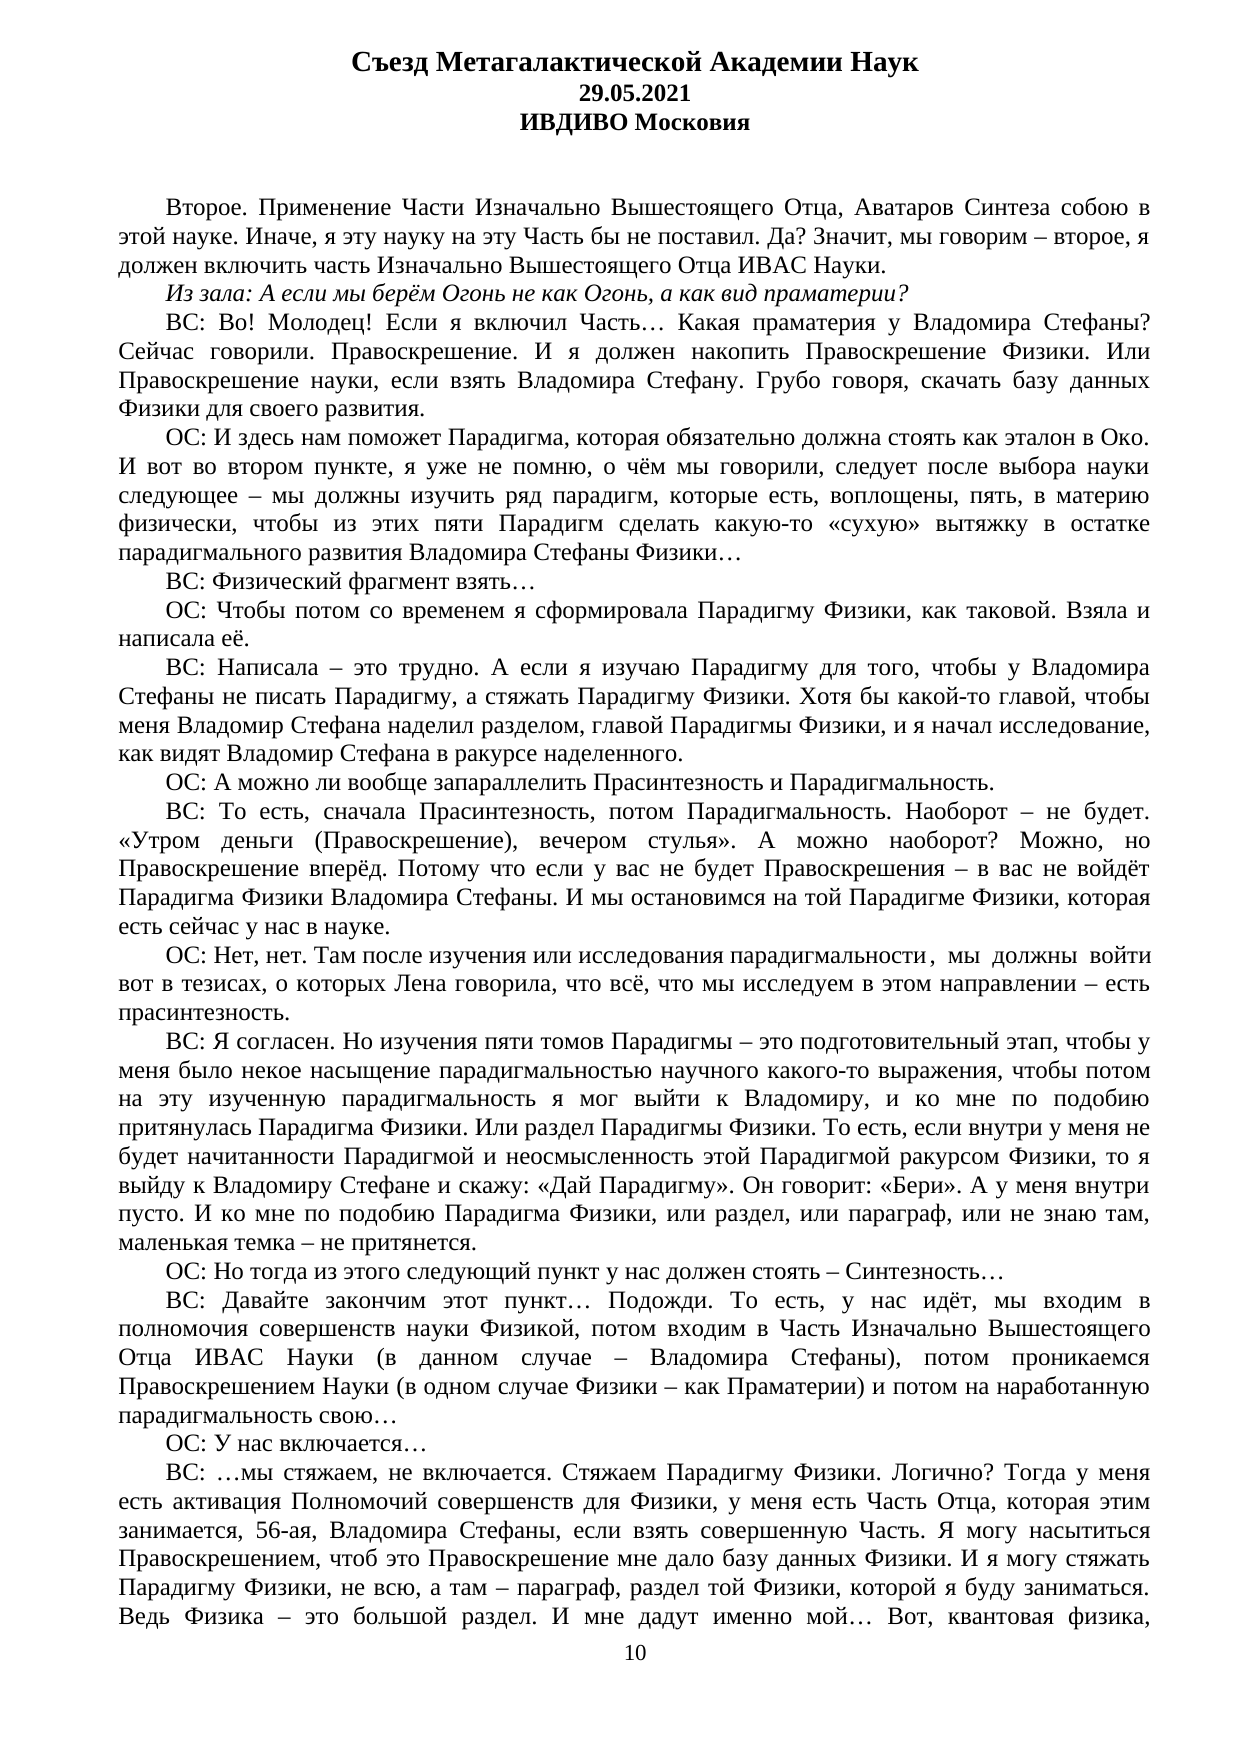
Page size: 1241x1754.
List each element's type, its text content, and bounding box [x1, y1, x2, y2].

text Второе. Применение Части Изначально Вышестоящего Отца, Аватаров Синтеза собою в этой науке. Иначе, я эту науку на эту Часть бы не поставил. Да? Значит, мы говорим – второе, я должен включить часть Изначально Вышестоящего Отца ИВАС Науки. [118, 192, 1152, 278]
text ВС: Давайте закончим этот пункт… Подожди. То есть, у нас идёт, мы входим в полномочия совершенств науки Физикой, потом входим в Часть Изначально Вышестоящего Отца ИВАС Науки (в данном случае – Владомира Стефаны), потом проникаемся Правоскрешением Науки (в одном случае Физики – как Праматерии) и потом на наработанную парадигмальность свою… [118, 1285, 1152, 1428]
text ОС: Нет, нет. Там после изучения или исследования парадигмальности , мы должны войти вот в тезисах, о которых Лена говорила, что всё, что мы исследуем в этом направлении – есть прасинтезность. [118, 940, 1152, 1026]
text ВС: Физический фрагмент взять… [118, 566, 1152, 595]
text Из зала: А если мы берём Огонь не как Огонь, а как вид праматерии? [118, 278, 1152, 307]
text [118, 1457, 1152, 1630]
text ВС: Во! Молодец! Если я включил Часть… Какая праматерия у Владомира Стефаны? Сейчас говорили. Правоскрешение. И я должен накопить Правоскрешение Физики. Или Правоскрешение науки, если взять Владомира Стефану. Грубо говоря, скачать базу данных Физики для своего развития. [118, 307, 1152, 422]
text ОС: А можно ли вообще запараллелить Прасинтезность и Парадигмальность. [118, 767, 1152, 796]
text ВС: То есть, сначала Прасинтезность, потом Парадигмальность. Наоборот – не будет. «Утром деньги (Правоскрешение), вечером стулья». А можно наоборот? Можно, но Правоскрешение вперёд. Потому что если у вас не будет Правоскрешения – в вас не войдёт Парадигма Физики Владомира Стефаны. И мы остановимся на той Парадигме Физики, которая есть сейчас у нас в науке. [118, 796, 1152, 940]
text ВС: Написала – это трудно. А если я изучаю Парадигму для того, чтобы у Владомира Стефаны не писать Парадигму, а стяжать Парадигму Физики. Хотя бы какой-то главой, чтобы меня Владомир Стефана наделил разделом, главой Парадигмы Физики, и я начал исследование, как видят Владомир Стефана в ракурсе наделенного. [118, 652, 1152, 767]
text ОС: И здесь нам поможет Парадигма, которая обязательно должна стоять как эталон в Око. И вот во втором пункте, я уже не помню, о чём мы говорили, следует после выбора науки следующее – мы должны изучить ряд парадигм, которые есть, воплощены, пять, в материю физически, чтобы из этих пяти Парадигм сделать какую-то «сухую» вытяжку в остатке парадигмального развития Владомира Стефаны Физики… [118, 422, 1152, 566]
text ОС: Но тогда из этого следующий пункт у нас должен стоять – Синтезность… [118, 1256, 1152, 1285]
text ОС: Чтобы потом со временем я сформировала Парадигму Физики, как таковой. Взяла и написала её. [118, 595, 1152, 652]
text ОС: У нас включается… [118, 1428, 1152, 1457]
text ВС: Я согласен. Но изучения пяти томов Парадигмы – это подготовительный этап, чтобы у меня было некое насыщение парадигмальностью научного какого-то выражения, чтобы потом на эту изученную парадигмальность я мог выйти к Владомиру, и ко мне по подобию притянулась Парадигма Физики. Или раздел Парадигмы Физики. То есть, если внутри у меня не будет начитанности Парадигмой и неосмысленность этой Парадигмой ракурсом Физики, то я выйду к Владомиру Стефане и скажу: «Дай Парадигму». Он говорит: «Бери». А у меня внутри пусто. И ко мне по подобию Парадигма Физики, или раздел, или параграф, или не знаю там, маленькая темка – не притянется. [118, 1026, 1152, 1256]
